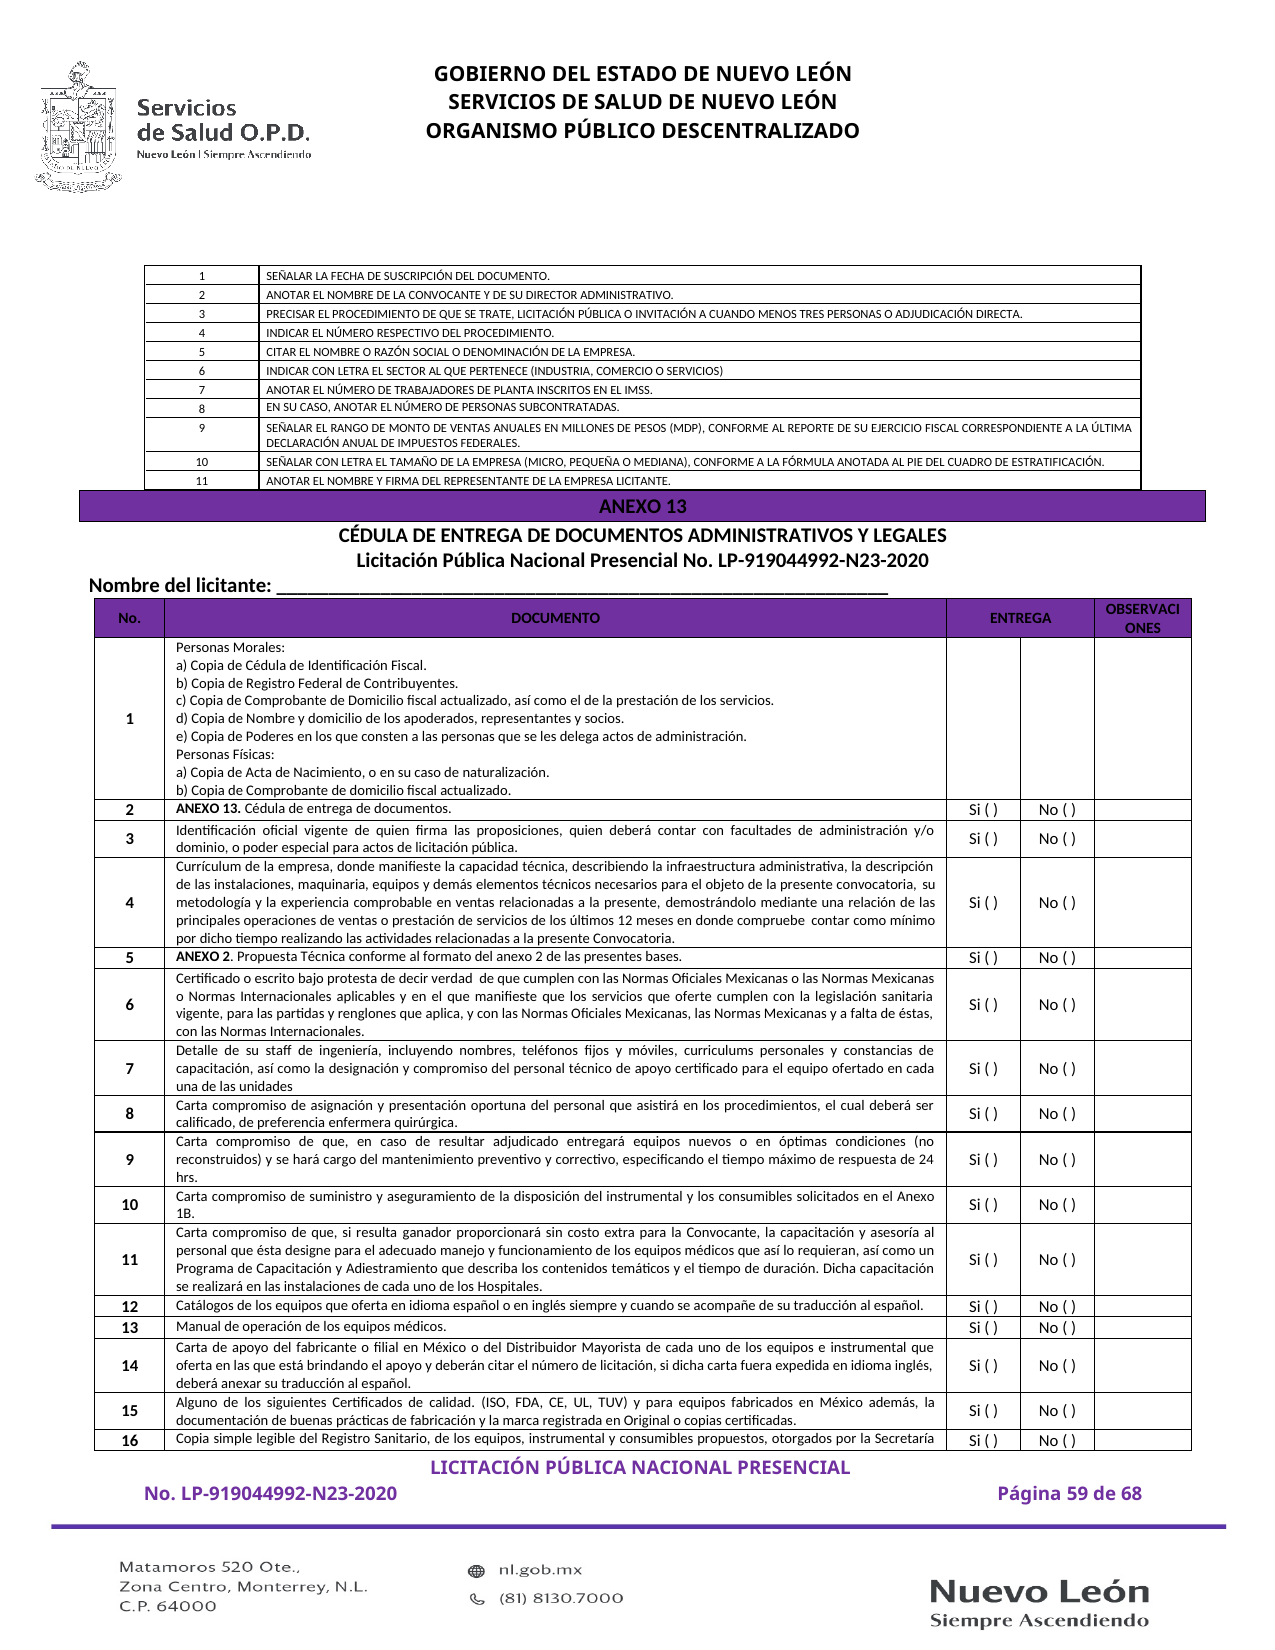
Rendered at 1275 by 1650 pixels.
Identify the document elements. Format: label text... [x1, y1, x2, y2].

table_cell Currículum de la empresa, donde manifieste la capacidad técnica, describiendo la infraestructura administrativa, la descripción de las instalaciones, maquinaria, equipos y demás elementos técnicos necesarios para el objeto de la presente convocatoria, su metodología y la experiencia comprobable en ventas relacionadas a la presente, demostrándolo mediante una relación de las principales operaciones de ventas o prestación de servicios de los últimos 12 meses en donde compruebe contar como mínimo por dicho tiempo realizando las actividades relacionadas a la presente Convocatoria. [165, 858, 946, 947]
table_cell No ( ) [1021, 1430, 1094, 1450]
table_cell 4 [95, 858, 164, 947]
table_cell No ( ) [1021, 1096, 1094, 1131]
table_cell No ( ) [1021, 1187, 1094, 1223]
table_cell Alguno de los siguientes Certificados de calidad. (ISO, FDA, CE, UL, TUV) y para equipos fabricados en México además, la documentación de buenas prácticas de fabricación y la marca registrada en Original o copias certificadas. [165, 1393, 946, 1429]
table_cell 16 [95, 1430, 164, 1450]
table_cell No ( ) [1021, 1393, 1094, 1429]
table_cell Si ( ) [947, 1096, 1020, 1131]
table_cell 12 [95, 1296, 164, 1316]
table_cell 10 [145, 452, 258, 469]
table_cell 5 [95, 948, 164, 968]
picture [46, 1519, 1227, 1637]
table_header ENTREGA [947, 599, 1094, 637]
table_cell [1095, 1133, 1191, 1186]
table_cell 9 [145, 418, 258, 451]
table_cell No ( ) [1021, 800, 1094, 820]
table_cell Manual de operación de los equipos médicos. [165, 1317, 946, 1338]
text CÉDULA DE ENTREGA DE DOCUMENTOS ADMINISTRATIVOS Y LEGALES [89, 522, 1197, 547]
table_cell Si ( ) [947, 1187, 1020, 1223]
table_cell [1021, 638, 1094, 798]
table_cell No ( ) [1021, 1296, 1094, 1316]
picture [0, 4, 346, 249]
table_cell [1095, 1393, 1191, 1429]
table_cell Carta de apoyo del fabricante o filial en México o del Distribuidor Mayorista de cada uno de los equipos e instrumental que oferta en las que está brindando el apoyo y deberán citar el número de licitación, si dicha carta fuera expedida en idioma inglés, deberá anexar su traducción al español. [165, 1339, 946, 1392]
table_cell Carta compromiso de suministro y aseguramiento de la disposición del instrumental y los consumibles solicitados en el Anexo 1B. [165, 1187, 946, 1223]
table_cell [947, 638, 1020, 798]
table_cell SEÑALAR CON LETRA EL TAMAÑO DE LA EMPRESA (MICRO, PEQUEÑA O MEDIANA), CONFORME A LA FÓRMULA ANOTADA AL PIE DEL CUADRO DE ESTRATIFICACIÓN. [260, 452, 1140, 469]
table_cell 11 [95, 1224, 164, 1295]
table_cell [1095, 821, 1191, 857]
table_cell [1095, 1096, 1191, 1131]
table_cell Si ( ) [947, 948, 1020, 968]
table_cell Si ( ) [947, 858, 1020, 947]
table_cell 9 [95, 1133, 164, 1186]
table_cell Copia simple legible del Registro Sanitario, de los equipos, instrumental y consumibles propuestos, otorgados por la Secretaría de Salud. [165, 1430, 946, 1450]
table_cell [1095, 1430, 1191, 1450]
table_cell 6 [95, 969, 164, 1040]
table_cell Catálogos de los equipos que oferta en idioma español o en inglés siempre y cuando se acompañe de su traducción al español. [165, 1296, 946, 1316]
text Licitación Pública Nacional Presencial No. LP-919044992-N23-2020 [89, 547, 1197, 573]
table_cell 6 [145, 361, 258, 378]
table_header DOCUMENTO [165, 599, 946, 637]
table_cell SEÑALAR LA FECHA DE SUSCRIPCIÓN DEL DOCUMENTO. [260, 266, 1140, 284]
table_cell Si ( ) [947, 1296, 1020, 1316]
table_cell [1095, 948, 1191, 968]
table_cell 11 [145, 471, 258, 488]
table_cell Si ( ) [947, 1430, 1020, 1450]
table_cell Carta compromiso de que, en caso de resultar adjudicado entregará equipos nuevos o en óptimas condiciones (no reconstruidos) y se hará cargo del mantenimiento preventivo y correctivo, especificando el tiempo máximo de respuesta de 24 hrs. [165, 1133, 946, 1186]
table_cell 7 [145, 380, 258, 397]
table_cell [1095, 1187, 1191, 1223]
table_cell Si ( ) [947, 1393, 1020, 1429]
table_cell No ( ) [1021, 858, 1094, 947]
table_cell ANOTAR EL NOMBRE DE LA CONVOCANTE Y DE SU DIRECTOR ADMINISTRATIVO. [260, 285, 1140, 303]
table_cell ANOTAR EL NOMBRE Y FIRMA DEL REPRESENTANTE DE LA EMPRESA LICITANTE. [260, 471, 1140, 488]
table_cell SEÑALAR EL RANGO DE MONTO DE VENTAS ANUALES EN MILLONES DE PESOS (MDP), CONFORME AL REPORTE DE SU EJERCICIO FISCAL CORRESPONDIENTE A LA ÚLTIMA DECLARACIÓN ANUAL DE IMPUESTOS FEDERALES. [260, 418, 1140, 451]
table_cell Identificación oficial vigente de quien firma las proposiciones, quien deberá contar con facultades de administración y/o dominio, o poder especial para actos de licitación pública. [165, 821, 946, 857]
table_cell No ( ) [1021, 948, 1094, 968]
table_cell Si ( ) [947, 800, 1020, 820]
table_cell No ( ) [1021, 1041, 1094, 1095]
table_cell Carta compromiso de asignación y presentación oportuna del personal que asistirá en los procedimientos, el cual deberá ser calificado, de preferencia enfermera quirúrgica. [165, 1096, 946, 1131]
table_cell [1095, 1224, 1191, 1295]
text Nombre del licitante: ___________________________________________________________ [89, 573, 1197, 598]
table_cell Si ( ) [947, 1133, 1020, 1186]
table_cell Carta compromiso de que, si resulta ganador proporcionará sin costo extra para la Convocante, la capacitación y asesoría al personal que ésta designe para el adecuado manejo y funcionamiento de los equipos médicos que así lo requieran, así como un Programa de Capacitación y Adiestramiento que describa los contenidos temáticos y el tiempo de duración. Dicha capacitación se realizará en las instalaciones de cada uno de los Hospitales. [165, 1224, 946, 1295]
table_cell 14 [95, 1339, 164, 1392]
table_cell 10 [95, 1187, 164, 1223]
table_cell 1 [145, 266, 258, 284]
table_cell 3 [145, 304, 258, 322]
table_cell ANEXO 13. Cédula de entrega de documentos. [165, 800, 946, 820]
table_cell No ( ) [1021, 1133, 1094, 1186]
table_cell ANOTAR EL NÚMERO DE TRABAJADORES DE PLANTA INSCRITOS EN EL IMSS. [260, 380, 1140, 397]
table_cell 7 [95, 1041, 164, 1095]
table_cell No ( ) [1021, 969, 1094, 1040]
table_cell [1095, 969, 1191, 1040]
table_cell No ( ) [1021, 1339, 1094, 1392]
table_cell 2 [145, 285, 258, 303]
table_header No. [95, 599, 164, 637]
table_cell No ( ) [1021, 1317, 1094, 1338]
table_cell 5 [145, 342, 258, 359]
table_cell 1 [95, 638, 164, 798]
table_cell Si ( ) [947, 1317, 1020, 1338]
table_cell INDICAR CON LETRA EL SECTOR AL QUE PERTENECE (INDUSTRIA, COMERCIO O SERVICIOS) [260, 361, 1140, 378]
table_cell [1095, 1339, 1191, 1392]
table_cell Detalle de su staff de ingeniería, incluyendo nombres, teléfonos fijos y móviles, curriculums personales y constancias de capacitación, así como la designación y compromiso del personal técnico de apoyo certificado para el equipo ofertado en cada una de las unidades [165, 1041, 946, 1095]
table_cell Si ( ) [947, 969, 1020, 1040]
table_cell [1095, 1296, 1191, 1316]
table_cell INDICAR EL NÚMERO RESPECTIVO DEL PROCEDIMIENTO. [260, 323, 1140, 341]
table_cell Personas Morales: a) Copia de Cédula de Identificación Fiscal. b) Copia de Registro Federal de Contribuyentes. c) Copia de Comprobante de Domicilio fiscal actualizado, así como el de la prestación de los servicios. d) Copia de Nombre y domicilio de los apoderados, representantes y socios. e) Copia de Poderes en los que consten a las personas que se les delega actos de administración. Personas Físicas: a) Copia de Acta de Nacimiento, o en su caso de naturalización. b) Copia de Comprobante de domicilio fiscal actualizado. [165, 638, 946, 798]
table_cell 15 [95, 1393, 164, 1429]
table_cell [1095, 1317, 1191, 1338]
text ANEXO 13 [80, 491, 1205, 521]
table_cell Si ( ) [947, 821, 1020, 857]
table_cell Si ( ) [947, 1339, 1020, 1392]
table_cell PRECISAR EL PROCEDIMIENTO DE QUE SE TRATE, LICITACIÓN PÚBLICA O INVITACIÓN A CUANDO MENOS TRES PERSONAS O ADJUDICACIÓN DIRECTA. [260, 304, 1140, 322]
table_header OBSERVACIONES [1095, 599, 1191, 637]
table_cell Si ( ) [947, 1041, 1020, 1095]
table_cell CITAR EL NOMBRE O RAZÓN SOCIAL O DENOMINACIÓN DE LA EMPRESA. [260, 342, 1140, 359]
table_cell ANEXO 2. Propuesta Técnica conforme al formato del anexo 2 de las presentes bases. [165, 948, 946, 968]
table_cell [1095, 1041, 1191, 1095]
table_cell EN SU CASO, ANOTAR EL NÚMERO DE PERSONAS SUBCONTRATADAS. [260, 399, 1140, 416]
table_cell 3 [95, 821, 164, 857]
table_cell 13 [95, 1317, 164, 1338]
table_cell Si ( ) [947, 1224, 1020, 1295]
table_cell [1095, 800, 1191, 820]
table_cell 8 [95, 1096, 164, 1131]
table_cell No ( ) [1021, 821, 1094, 857]
table_cell Certificado o escrito bajo protesta de decir verdad de que cumplen con las Normas Oficiales Mexicanas o las Normas Mexicanas o Normas Internacionales aplicables y en el que manifieste que los servicios que oferte cumplen con la legislación sanitaria vigente, para las partidas y renglones que aplica, y con las Normas Oficiales Mexicanas, las Normas Mexicanas y a falta de éstas, con las Normas Internacionales. [165, 969, 946, 1040]
table_cell [1095, 638, 1191, 798]
table_cell 2 [95, 800, 164, 820]
table_cell 8 [145, 399, 258, 416]
table_cell 4 [145, 323, 258, 341]
table_cell [1095, 858, 1191, 947]
table_cell No ( ) [1021, 1224, 1094, 1295]
